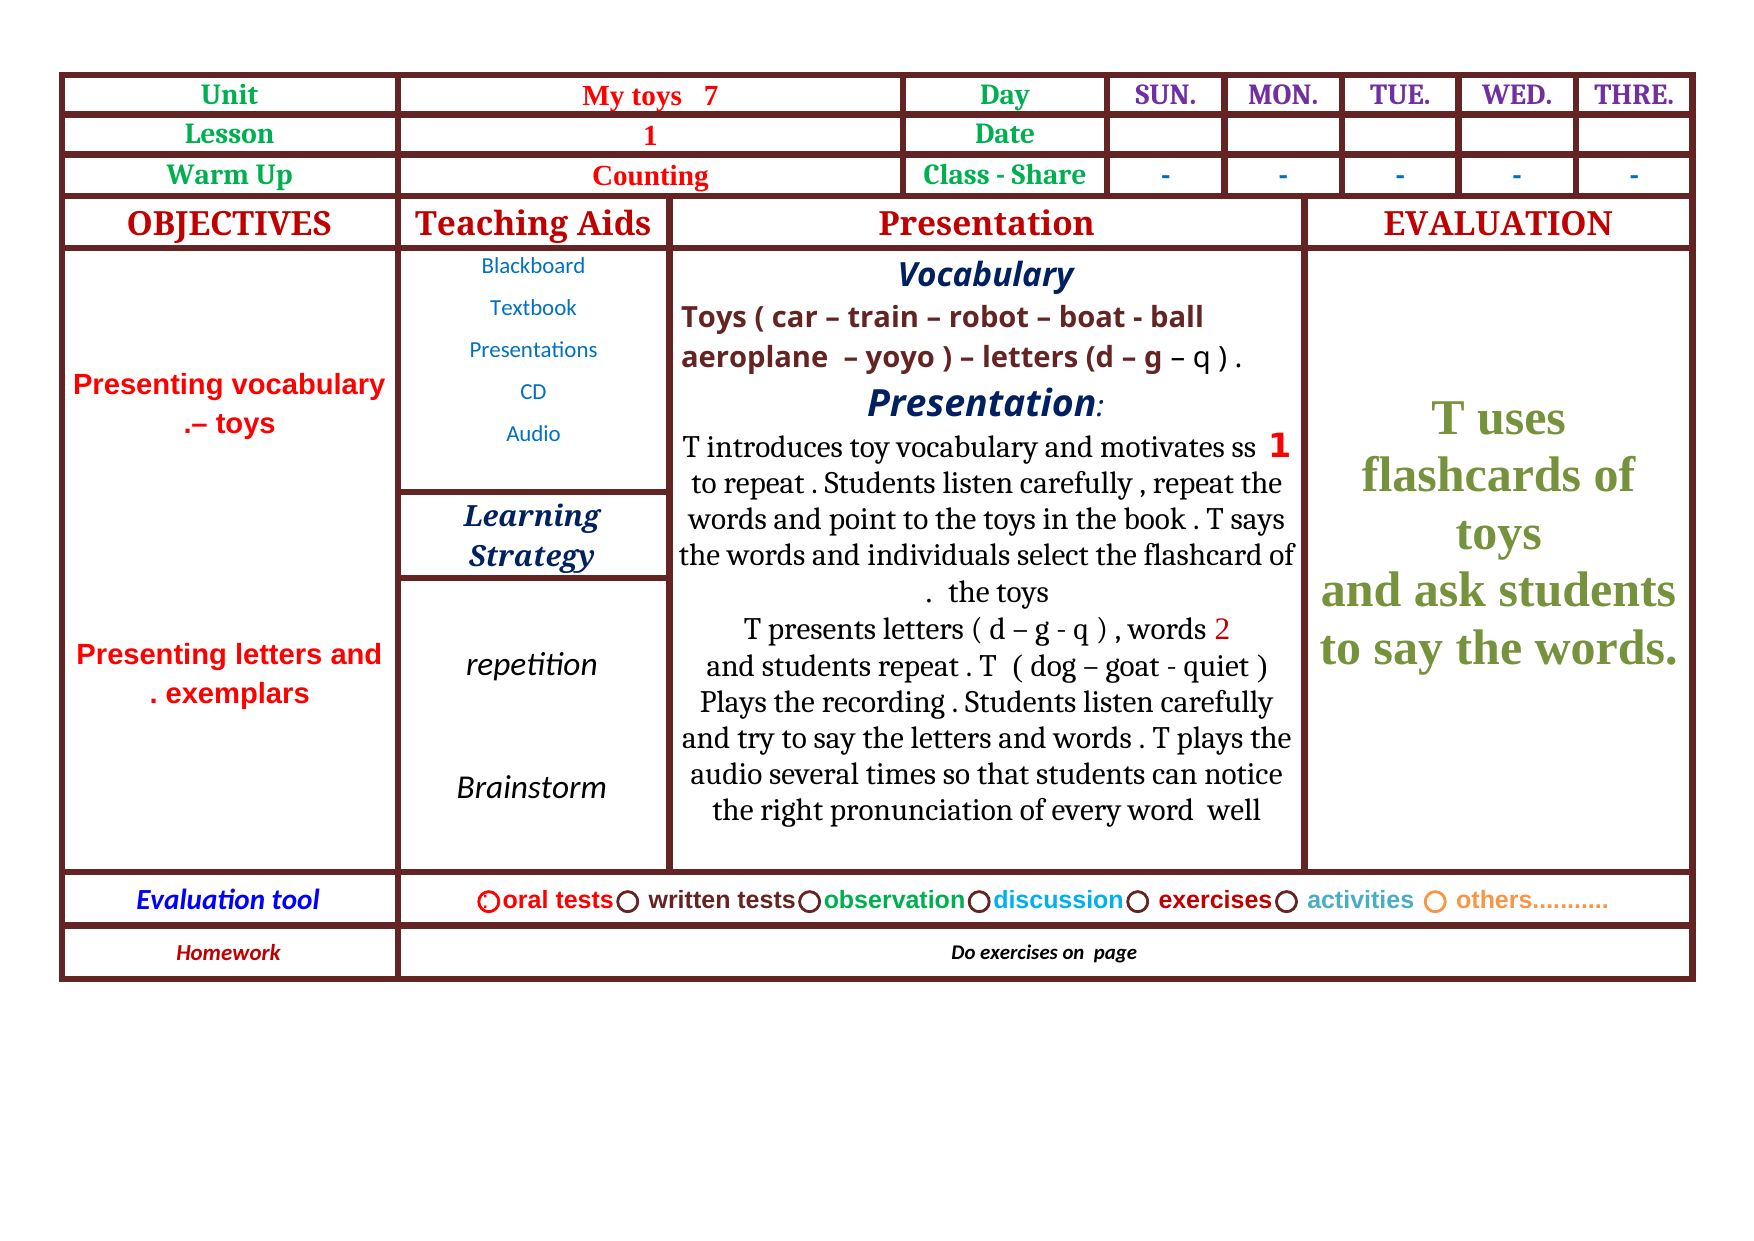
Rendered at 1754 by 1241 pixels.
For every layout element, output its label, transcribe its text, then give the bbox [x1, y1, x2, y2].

table_cell - [1579, 158, 1689, 193]
table_header 7 My toys [401, 78, 900, 111]
table_cell - [1228, 158, 1339, 193]
table_cell Date [906, 118, 1104, 151]
table_cell [1345, 118, 1455, 151]
table_cell Presentation [673, 199, 1301, 245]
table_cell 1 [401, 118, 900, 151]
table_cell Blackboard Textbook Presentations CD Audio [401, 251, 666, 489]
table_header Day [906, 78, 1104, 111]
table_header WED. [1462, 78, 1573, 111]
table_cell repetition Brainstorm [401, 581, 666, 869]
table_cell [1228, 118, 1339, 151]
table_cell [1462, 118, 1573, 151]
table_cell Do exercises on page [401, 929, 1689, 976]
table_header SUN. [1110, 78, 1221, 111]
table_cell [1110, 118, 1221, 151]
table_cell Homework [65, 929, 395, 976]
table_cell - [1462, 158, 1573, 193]
table_cell [1579, 118, 1689, 151]
table_cell Lesson [65, 118, 395, 151]
table_header Unit [65, 78, 395, 111]
table_cell Presenting vocabulary – toys. Presenting letters and exemplars . [65, 251, 395, 869]
table_cell Class - Share [906, 158, 1104, 193]
table_cell : ⃝ oral tests ⃝ written tests ⃝ observation ⃝ discussion ⃝ exercises ⃝ activities ⃝ others........... [401, 875, 1689, 922]
table_cell Evaluation tool [65, 875, 395, 922]
table_header THRE. [1579, 78, 1689, 111]
table_cell EVALUATION [1308, 199, 1689, 245]
table_cell Vocabulary Toys ( car – train – robot – boat - ball aeroplane – yoyo ) – letters (d – g – q ) . Presentation: 1 T introduces toy vocabulary and motivates ss to repeat . Students listen carefully , repeat the words and point to the toys in the book . T says the words and individuals select the flashcard of the toys . 2 T presents letters ( d – g - q ) , words ( dog – goat - quiet ) and students repeat . T Plays the recording . Students listen carefully and try to say the letters and words . T plays the audio several times so that students can notice the right pronunciation of every word well [673, 251, 1301, 869]
table_cell Learning Strategy [401, 495, 666, 574]
table_cell Counting [401, 158, 900, 193]
table_cell - [1110, 158, 1221, 193]
table_cell OBJECTIVES [65, 199, 395, 245]
table_header MON. [1228, 78, 1339, 111]
table_cell Warm Up [65, 158, 395, 193]
table_cell T uses flashcards of toys and ask students to say the words. [1308, 251, 1689, 869]
table_cell Teaching Aids [401, 199, 666, 245]
table_header TUE. [1345, 78, 1455, 111]
table_cell - [1345, 158, 1455, 193]
